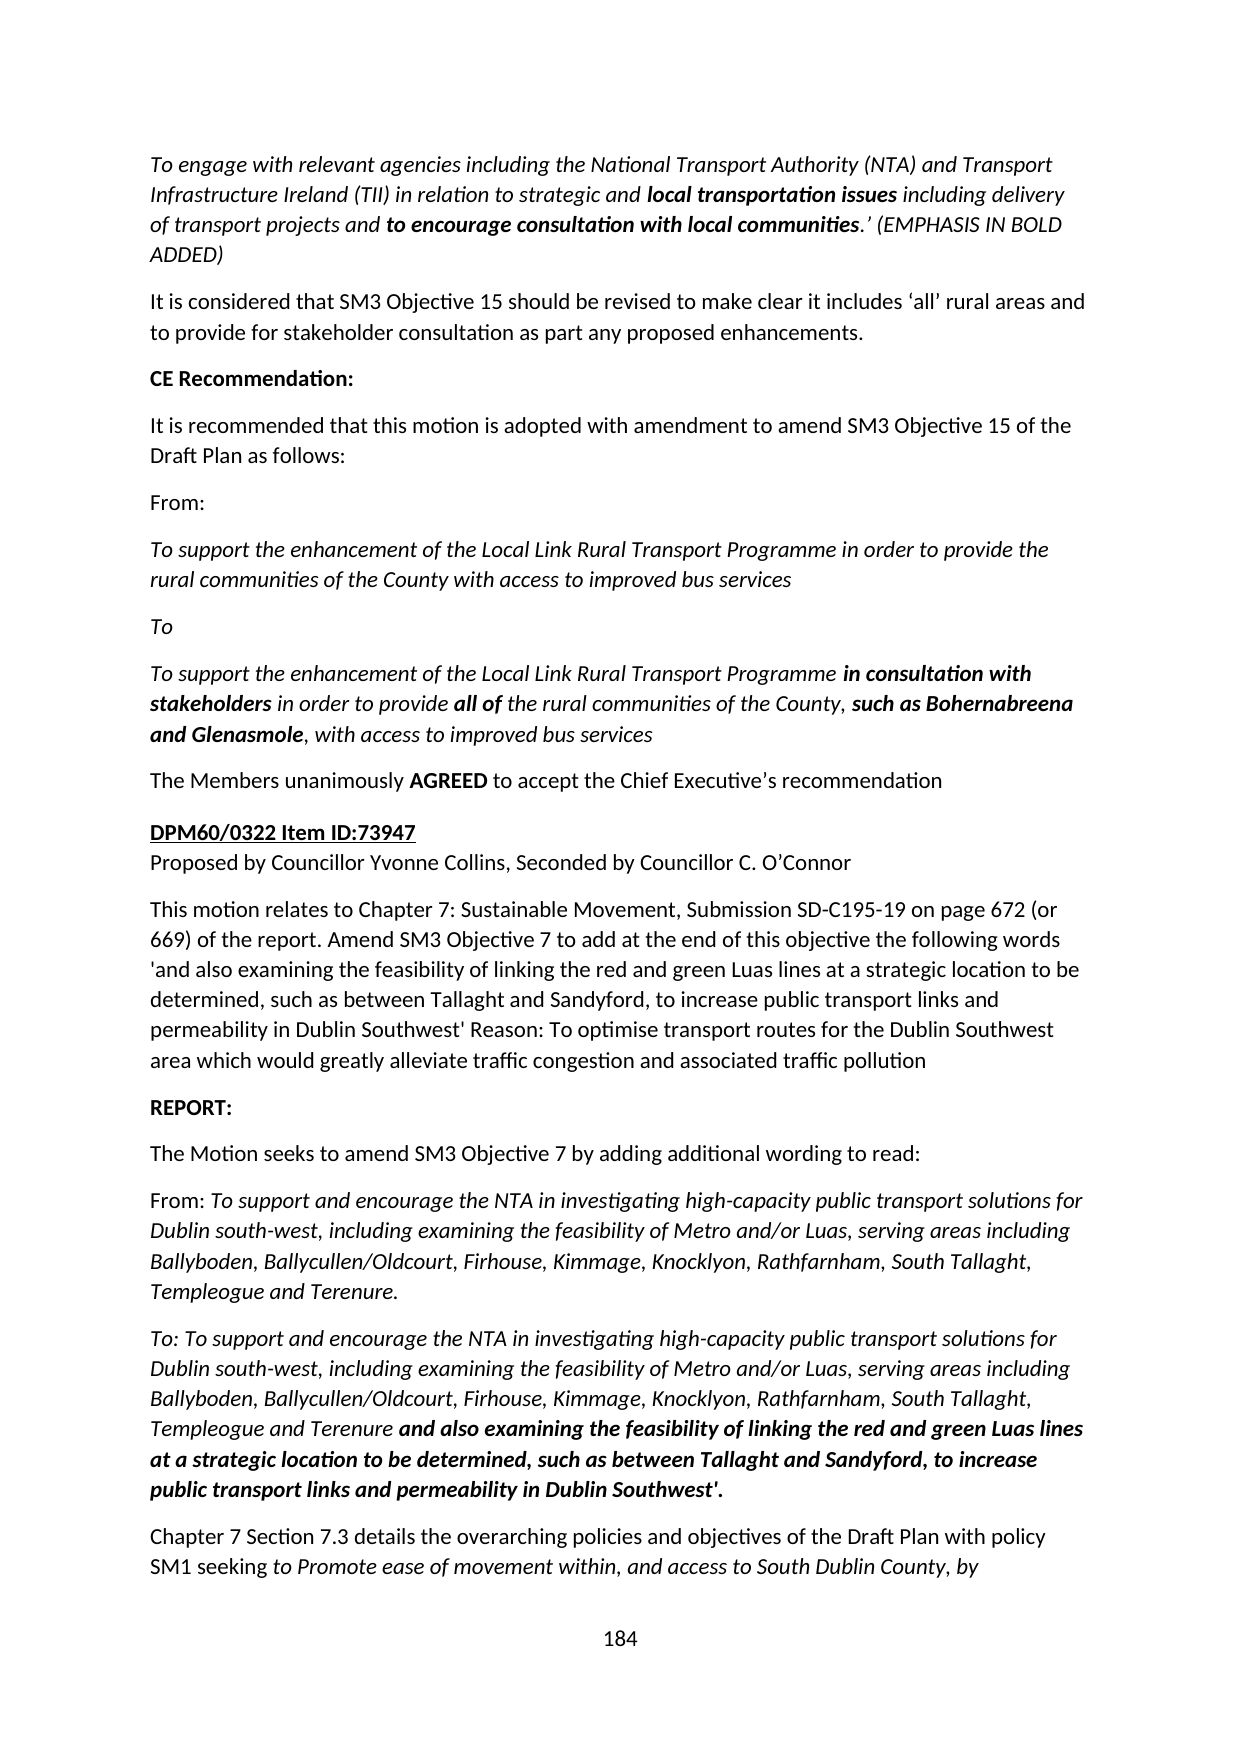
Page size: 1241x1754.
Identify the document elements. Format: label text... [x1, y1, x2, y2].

text To engage with relevant agencies including the National Transport Authority (NTA) and Transport Infrastructure Ireland (TII) in relation to strategic and local transportation issues including delivery of transport projects and to encourage consultation with local communities.’ (EMPHASIS IN BOLD ADDED) [150, 150, 1090, 269]
text CE Recommendation: [150, 364, 1090, 393]
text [150, 1522, 1090, 1580]
text The Motion seeks to amend SM3 Objective 7 by adding additional wording to read: [150, 1139, 1090, 1168]
text To support the enhancement of the Local Link Rural Transport Programme in order to provide the rural communities of the County with access to improved bus services [150, 535, 1090, 594]
text This motion relates to Chapter 7: Sustainable Movement, Submission SD-C195-19 on page 672 (or 669) of the report. Amend SM3 Objective 7 to add at the end of this objective the following words 'and also examining the feasibility of linking the red and green Luas lines at a strategic location to be determined, such as between Tallaght and Sandyford, to increase public transport links and permeability in Dublin Southwest' Reason: To optimise transport routes for the Dublin Southwest area which would greatly alleviate traffic congestion and associated traffic pollution [150, 895, 1090, 1074]
subtitle DPM60/0322 Item ID:73947 [150, 818, 1090, 846]
text From: [150, 488, 1090, 517]
text To: To support and encourage the NTA in investigating high-capacity public transport solutions for Dublin south-west, including examining the feasibility of Metro and/or Luas, serving areas including Ballyboden, Ballycullen/Oldcourt, Firhouse, Kimmage, Knocklyon, Rathfarnham, South Tallaght, Templeogue and Terenure and also examining the feasibility of linking the red and green Luas lines at a strategic location to be determined, such as between Tallaght and Sandyford, to increase public transport links and permeability in Dublin Southwest'. [150, 1324, 1090, 1503]
text It is considered that SM3 Objective 15 should be revised to make clear it includes ‘all’ rural areas and to provide for stakeholder consultation as part any proposed enhancements. [150, 287, 1090, 346]
text To [150, 612, 1090, 641]
text The Members unanimously AGREED to accept the Chief Executive’s recommendation [150, 767, 1090, 795]
text REPORT: [150, 1093, 1090, 1121]
text From: To support and encourage the NTA in investigating high-capacity public transport solutions for Dublin south-west, including examining the feasibility of Metro and/or Luas, serving areas including Ballyboden, Ballycullen/Oldcourt, Firhouse, Kimmage, Knocklyon, Rathfarnham, South Tallaght, Templeogue and Terenure. [150, 1186, 1090, 1305]
text It is recommended that this motion is adopted with amendment to amend SM3 Objective 15 of the Draft Plan as follows: [150, 411, 1090, 470]
text To support the enhancement of the Local Link Rural Transport Programme in consultation with stakeholders in order to provide all of the rural communities of the County, such as Bohernabreena and Glenasmole, with access to improved bus services [150, 659, 1090, 748]
text Proposed by Councillor Yvonne Collins, Seconded by Councillor C. O’Connor [150, 848, 1090, 876]
